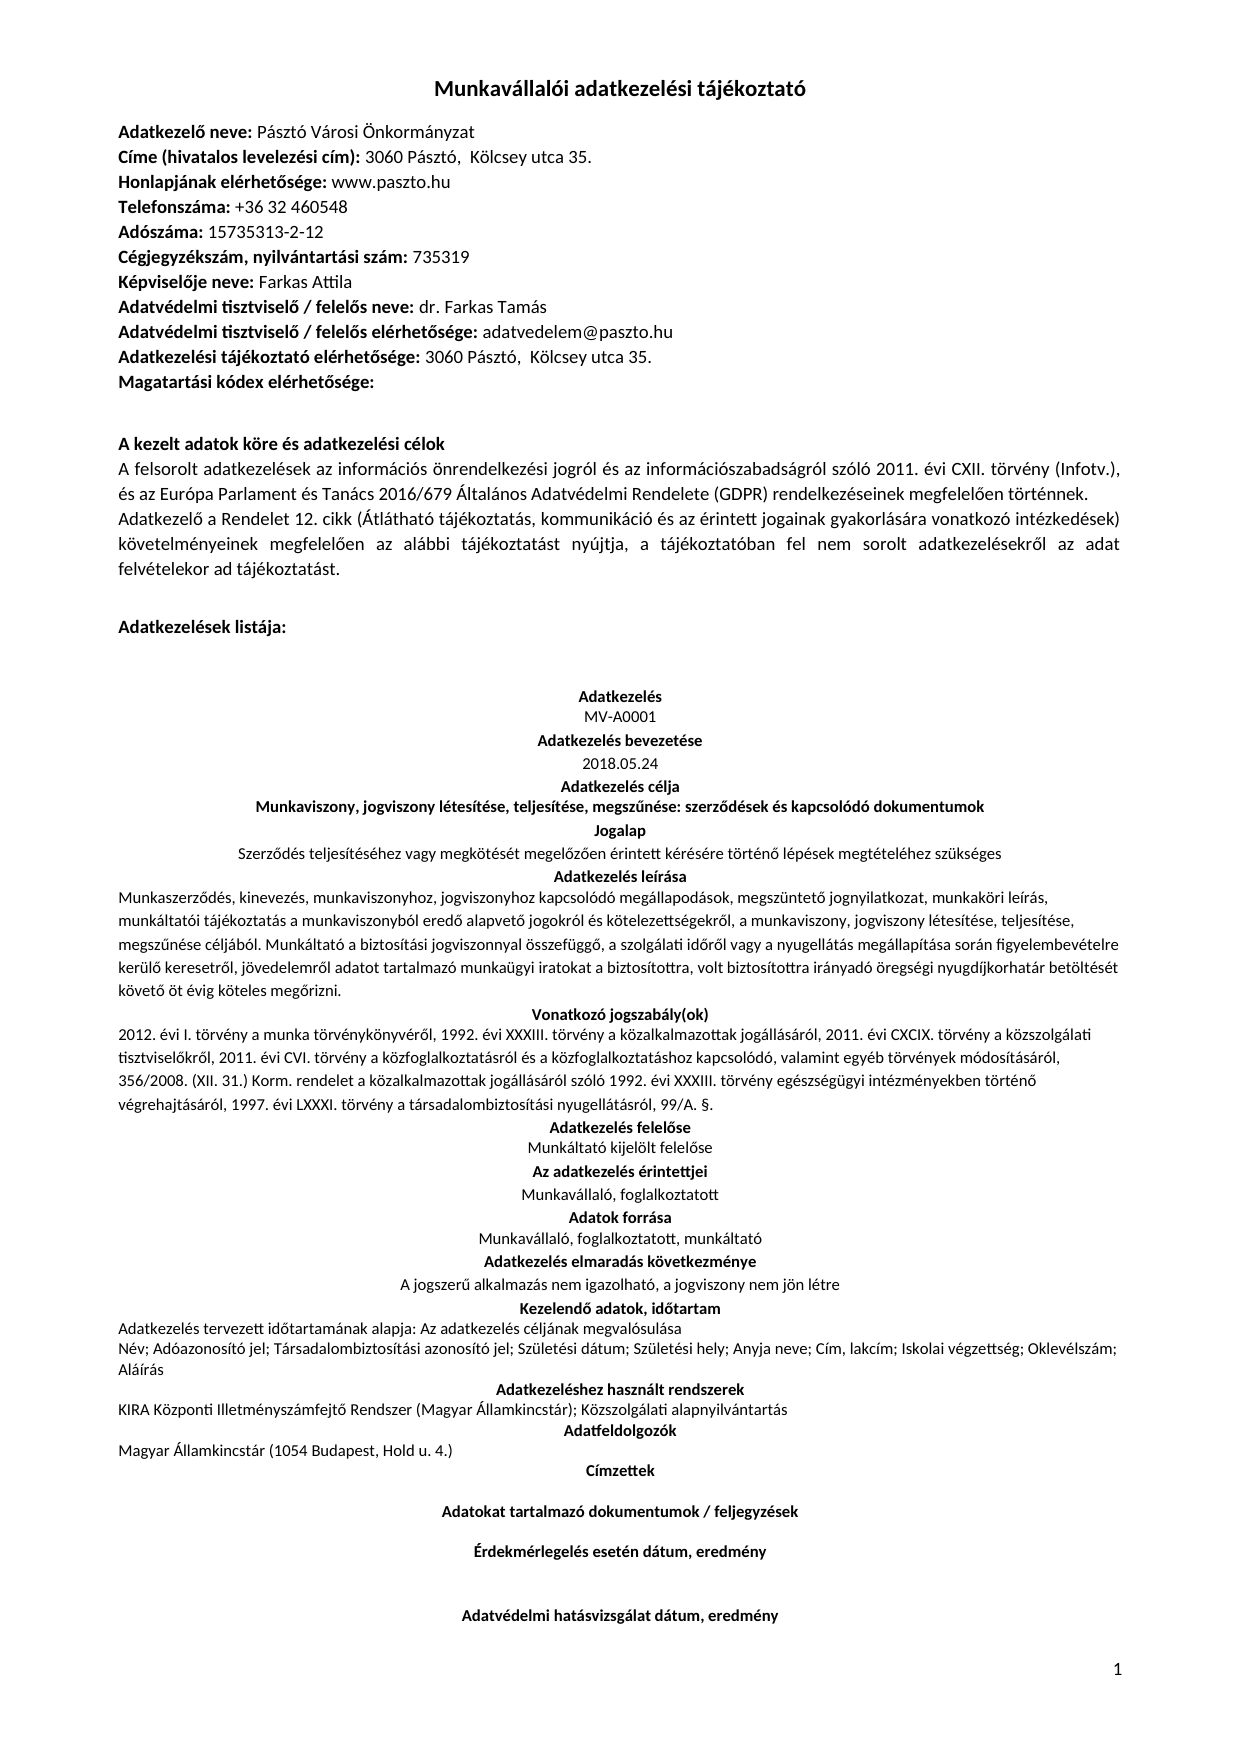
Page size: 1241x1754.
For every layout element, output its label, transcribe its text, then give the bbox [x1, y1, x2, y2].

text Adatvédelmi tisztviselő / felelős elérhetősége: adatvedelem@paszto.hu [118, 318, 1122, 343]
text A kezelt adatok köre és adatkezelési célok [118, 431, 1122, 456]
text Címe (hivatalos levelezési cím): 3060 Pásztó, Kölcsey utca 35. [118, 143, 1122, 168]
text Magatartási kódex elérhetősége: [118, 368, 1122, 393]
text Adószáma: 15735313-2-12 [118, 218, 1122, 243]
text Adatvédelmi tisztviselő / felelős neve: dr. Farkas Tamás [118, 293, 1122, 318]
text Adatkezelő a Rendelet 12. cikk (Átlátható tájékoztatás, kommunikáció és az érintett jogainak gyakorlására vonatkozó intézkedések) követelményeinek megfelelően az alábbi tájékoztatást nyújtja, a tájékoztatóban fel nem sorolt adatkezelésekről az adat felvételekor ad tájékoztatást. [118, 506, 1122, 581]
text Honlapjának elérhetősége: www.paszto.hu [118, 168, 1122, 193]
text A felsorolt adatkezelések az információs önrendelkezési jogról és az információszabadságról szóló 2011. évi CXII. törvény (Infotv.), és az Európa Parlament és Tanács 2016/679 Általános Adatvédelmi Rendelete (GDPR) rendelkezéseinek megfelelően történnek. [118, 456, 1122, 506]
text Cégjegyzékszám, nyilvántartási szám: 735319 [118, 243, 1122, 268]
text Adatkezelések listája: [118, 610, 1122, 639]
text Adatkezelő neve: Pásztó Városi Önkormányzat [118, 118, 1122, 143]
text Telefonszáma: +36 32 460548 [118, 193, 1122, 218]
text Adatkezelési tájékoztató elérhetősége: 3060 Pásztó, Kölcsey utca 35. [118, 343, 1122, 368]
text Képviselője neve: Farkas Attila [118, 268, 1122, 293]
